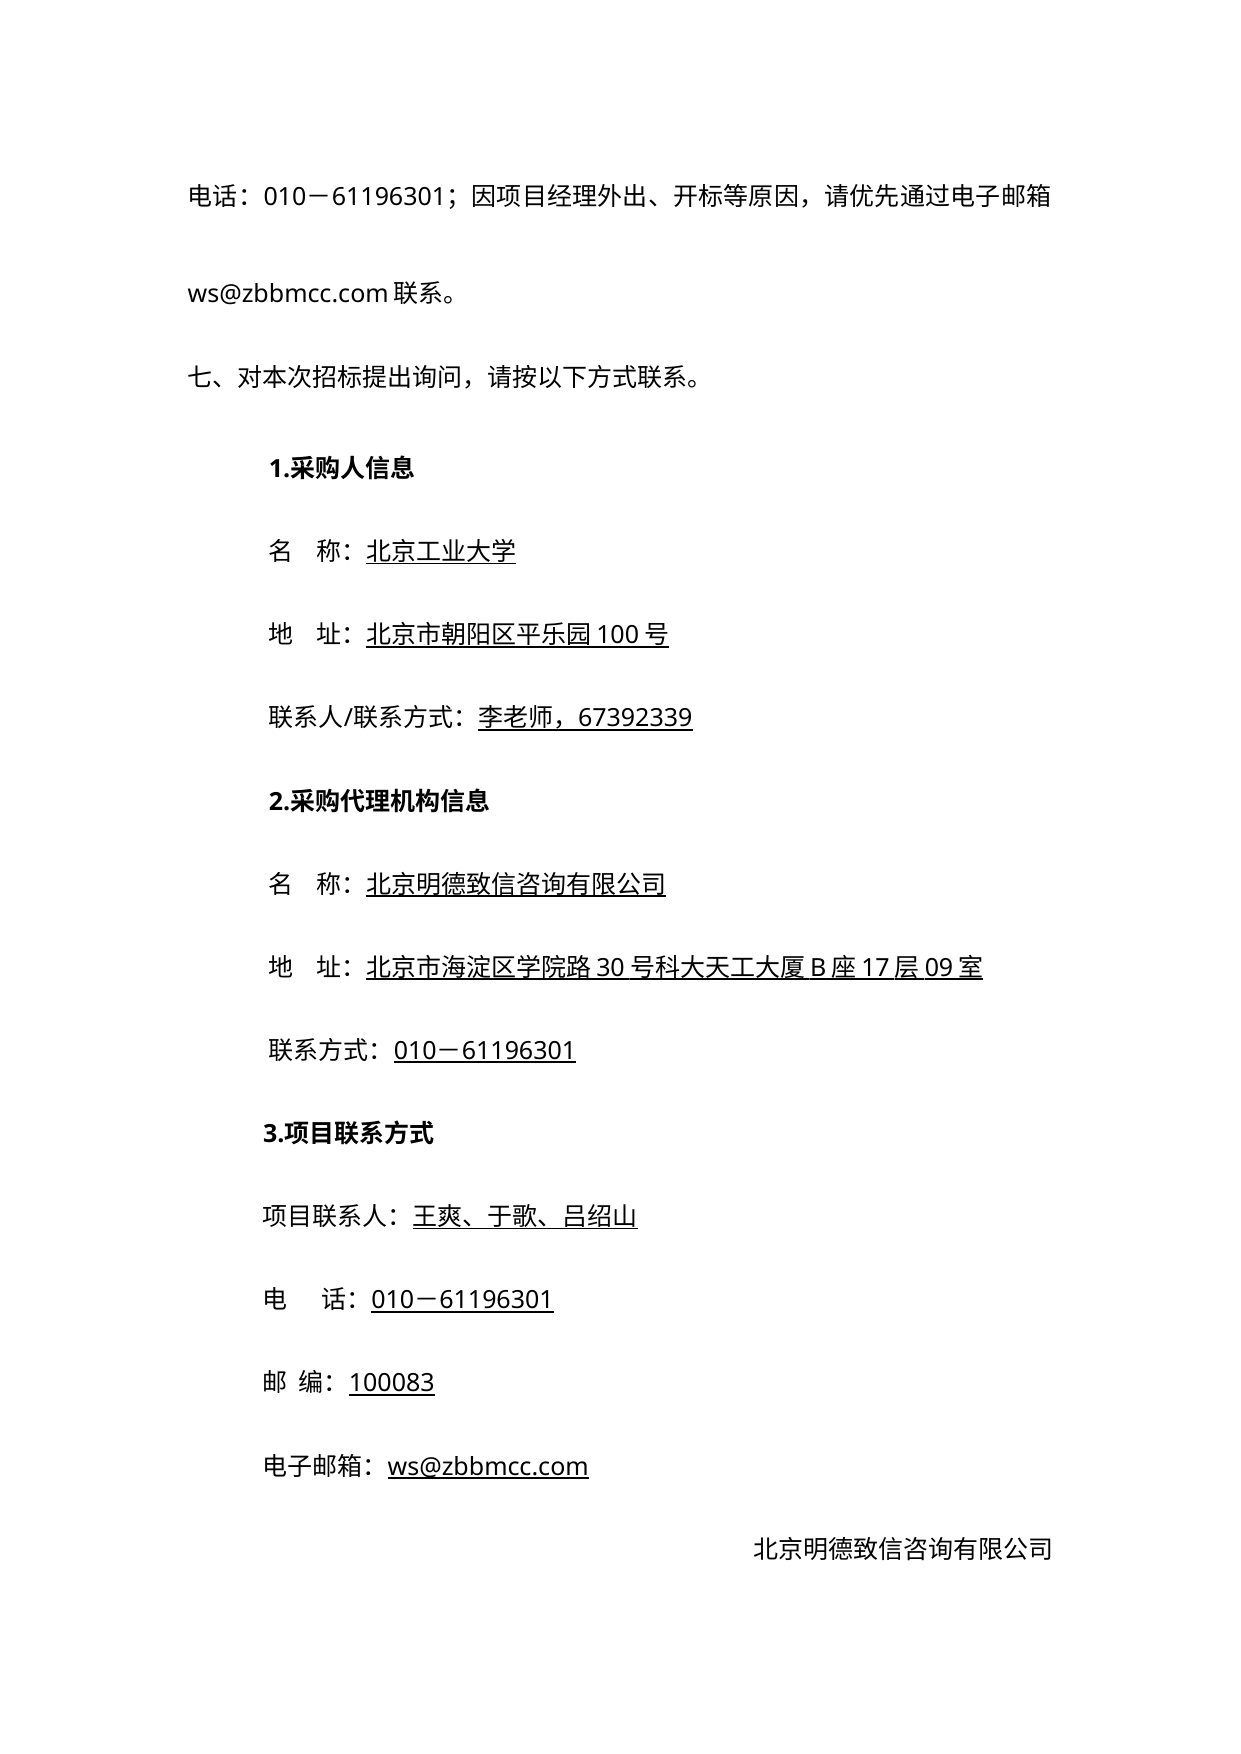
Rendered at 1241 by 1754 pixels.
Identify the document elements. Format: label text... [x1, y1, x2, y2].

text 名 称：北京明德致信咨询有限公司 [269, 850, 1053, 915]
text 1.采购人信息 [269, 434, 1053, 499]
text 联系方式：010－61196301 [269, 1016, 1053, 1081]
text 名 称：北京工业大学 [269, 517, 1053, 582]
subtitle 七、对本次招标提出询问，请按以下方式联系。 [187, 343, 1053, 408]
text 电子邮箱：ws@zbbmcc.com [187, 1432, 1053, 1497]
text 3.项目联系方式 [187, 1099, 1053, 1164]
text 2.采购代理机构信息 [269, 767, 1053, 832]
text 地 址：北京市朝阳区平乐园100号 [269, 600, 1053, 665]
text 地 址：北京市海淀区学院路30号科大天工大厦B座17层09室 [269, 933, 1053, 998]
text 邮 编：100083 [187, 1348, 1053, 1413]
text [187, 162, 1053, 324]
text 联系人/联系方式：李老师，67392339 [269, 683, 1053, 748]
text 电 话：010－61196301 [187, 1265, 1053, 1330]
text 项目联系人：王爽、于歌、吕绍山 [187, 1182, 1053, 1247]
text 北京明德致信咨询有限公司 [269, 1515, 1053, 1580]
